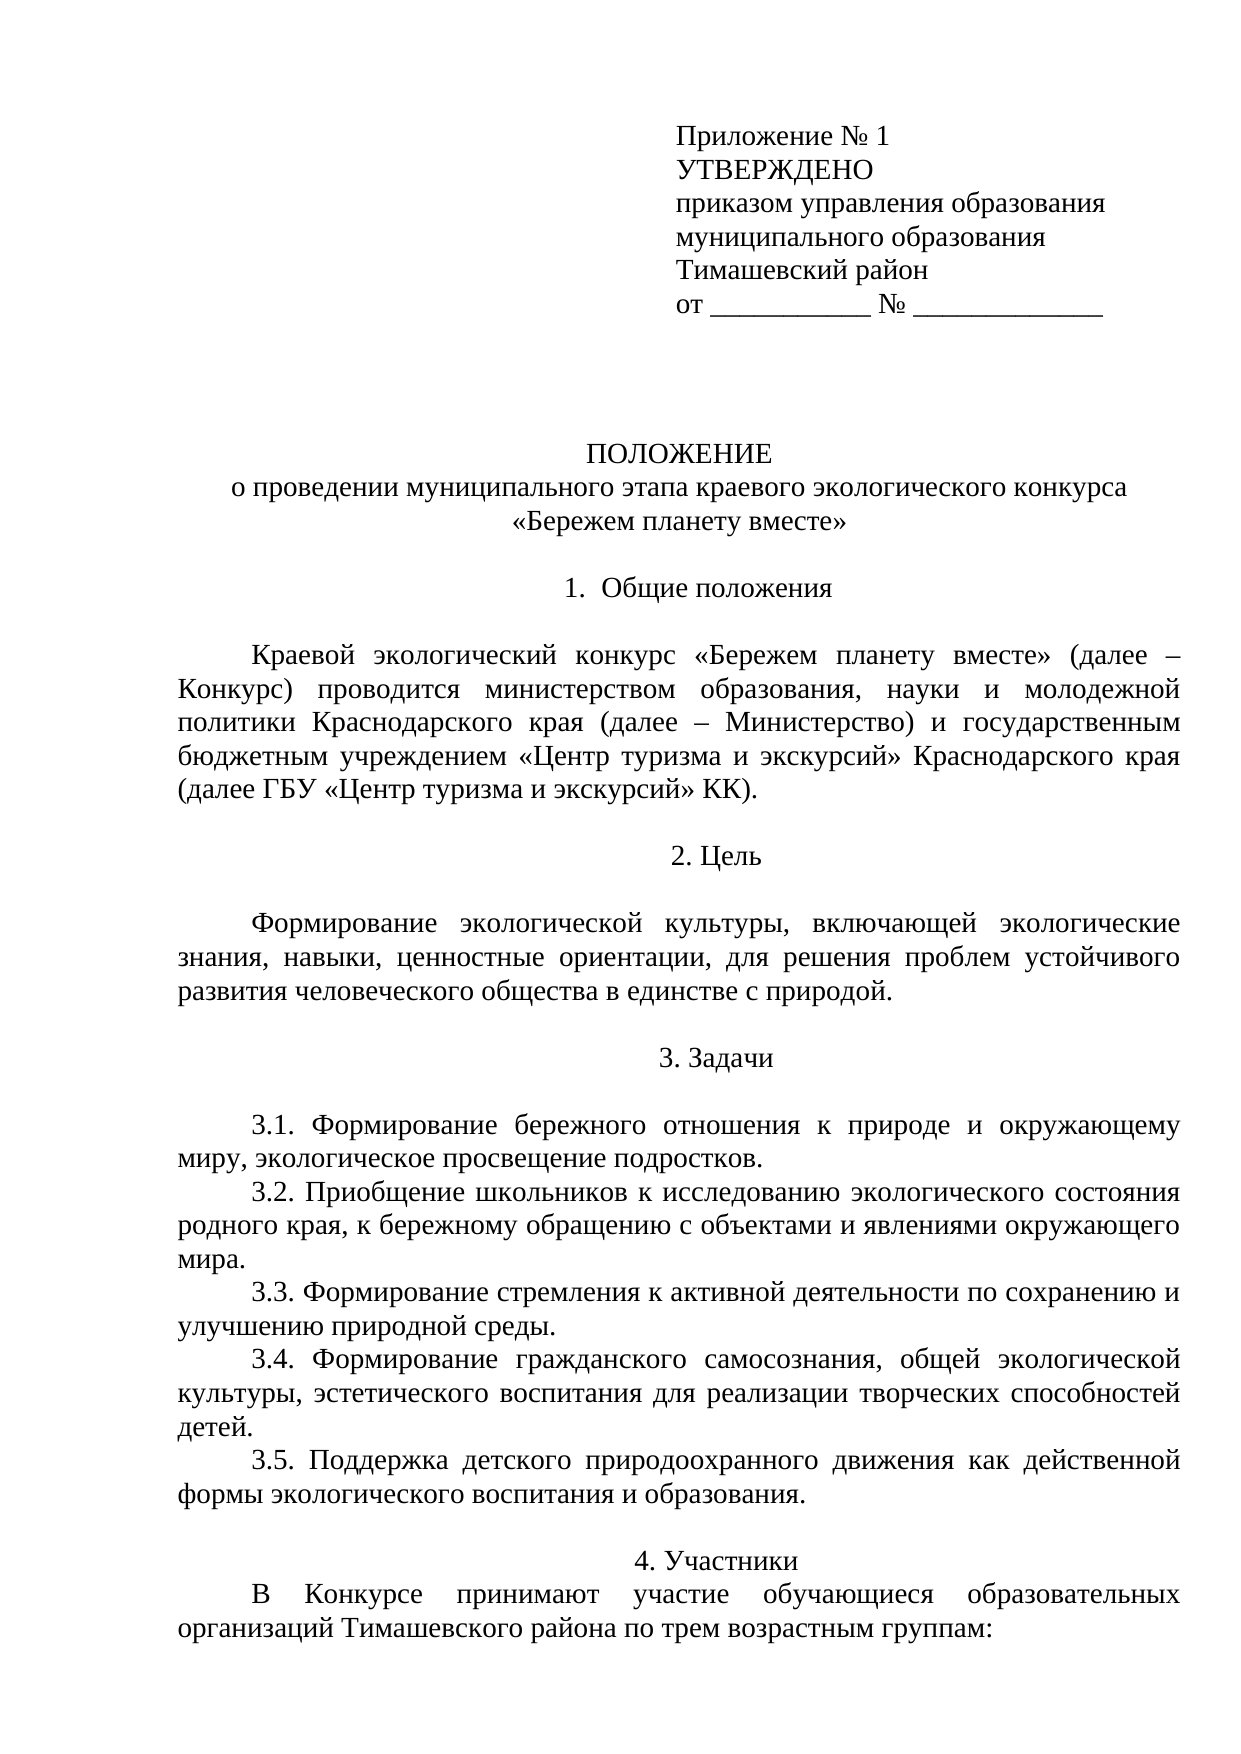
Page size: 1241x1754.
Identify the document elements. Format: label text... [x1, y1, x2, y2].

text Краевой экологический конкурс «Бережем планету вместе» (далее – Конкурс) проводится министерством образования, науки и молодежной политики Краснодарского края (далее – Министерство) и государственным бюджетным учреждением «Центр туризма и экскурсий» Краснодарского края (далее ГБУ «Центр туризма и экскурсий» КК). [177, 637, 1181, 805]
text 3.3. Формирование стремления к активной деятельности по сохранению и улучшению природной среды. [177, 1274, 1181, 1342]
text 4. Участники [177, 1543, 1181, 1576]
table_header Приложение № 1 УТВЕРЖДЕНО приказом управления образования муниципального образования Тимашевский район от ___________ № _____________ [664, 118, 1163, 319]
text о проведении муниципального этапа краевого экологического конкурса «Бережем планету вместе» [177, 469, 1181, 537]
text 2. Цель [177, 838, 1181, 872]
text Формирование экологической культуры, включающей экологические знания, навыки, ценностные ориентации, для решения проблем устойчивого развития человеческого общества в единстве с природой. [177, 906, 1181, 1006]
text 3.1. Формирование бережного отношения к природе и окружающему миру, экологическое просвещение подростков. [177, 1107, 1181, 1174]
text 3.2. Приобщение школьников к исследованию экологического состояния родного края, к бережному обращению с объектами и явлениями окружающего мира. [177, 1174, 1181, 1274]
text 3.5. Поддержка детского природоохранного движения как действенной формы экологического воспитания и образования. [177, 1442, 1181, 1509]
text ПОЛОЖЕНИЕ [177, 436, 1181, 469]
list Общие положения [215, 570, 1181, 604]
text 3.4. Формирование гражданского самосознания, общей экологической культуры, эстетического воспитания для реализации творческих способностей детей. [177, 1342, 1181, 1442]
text В Конкурсе принимают участие обучающиеся образовательных организаций Тимашевского района по трем возрастным группам: [177, 1576, 1181, 1643]
text 3. Задачи [177, 1040, 1181, 1073]
